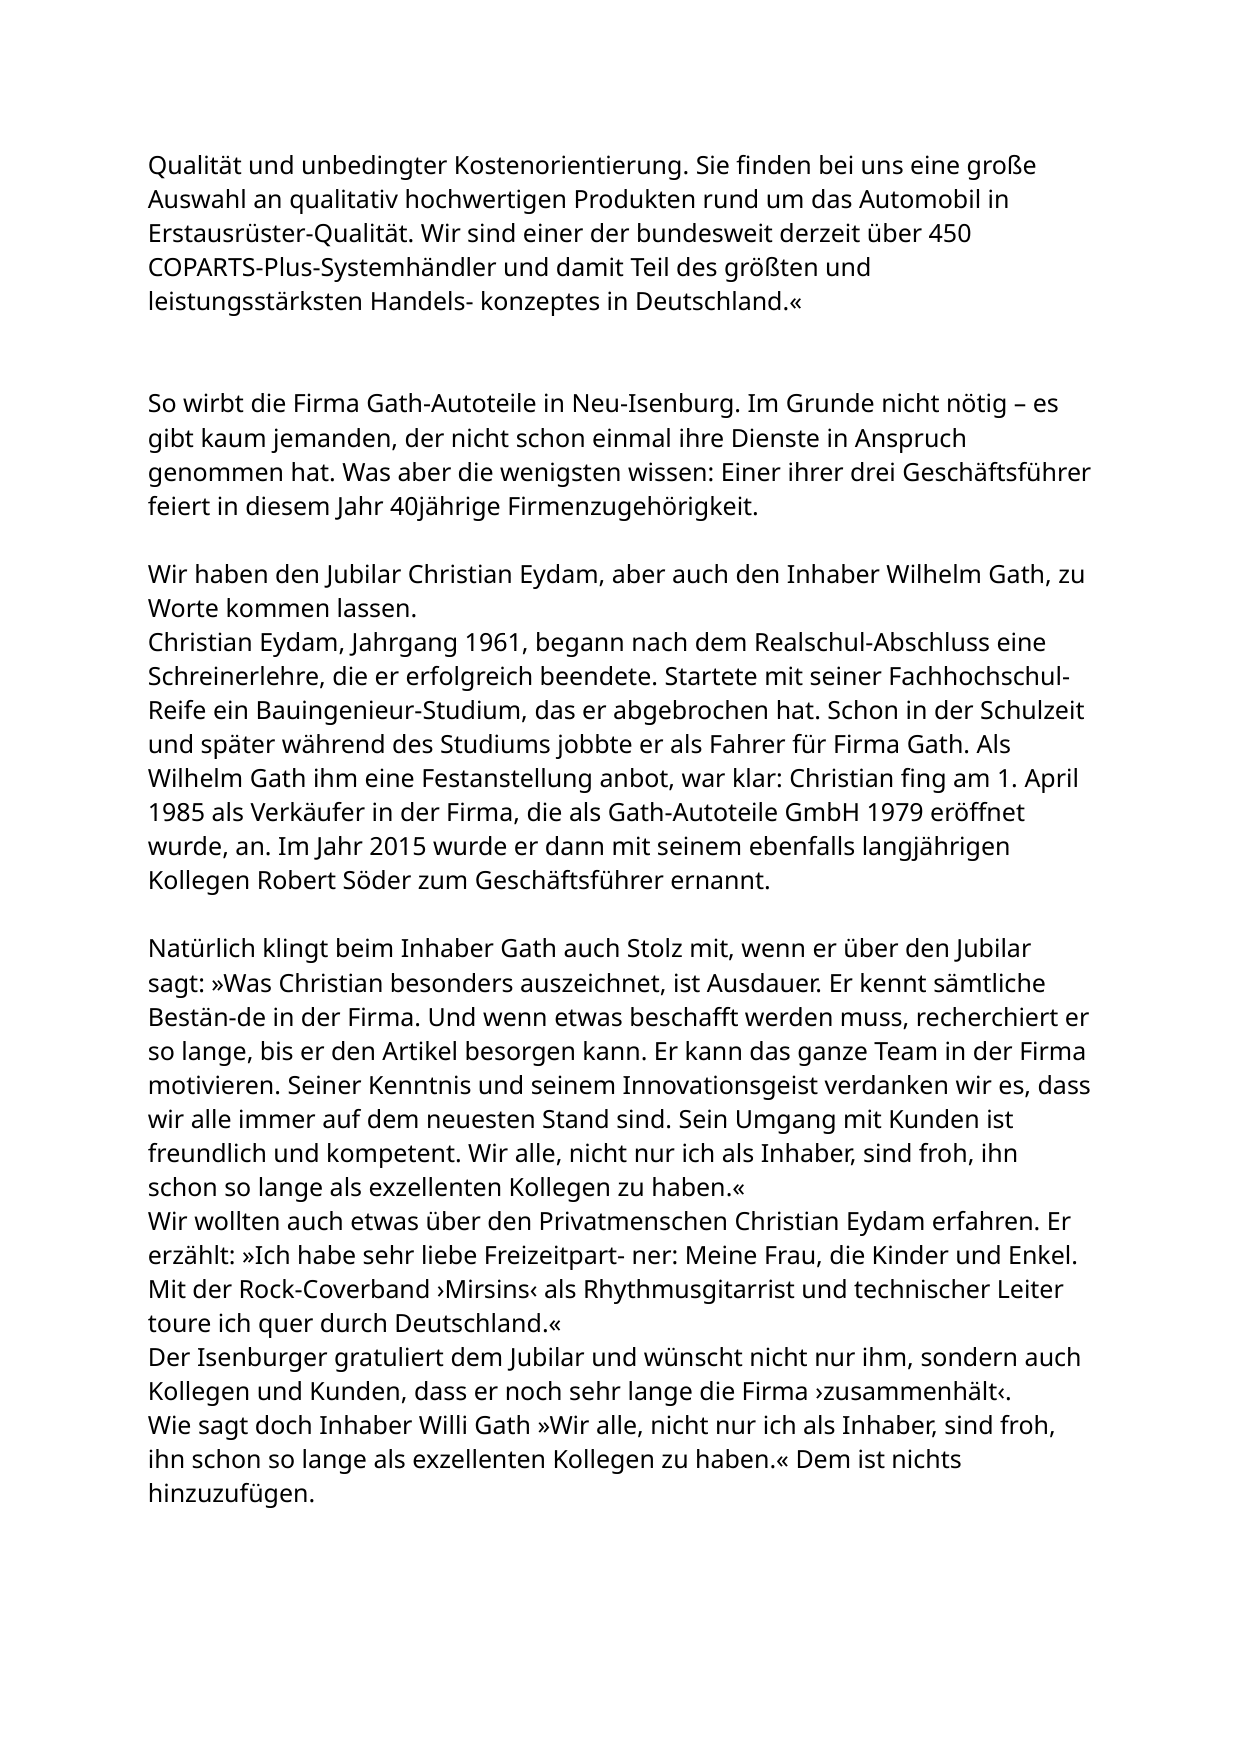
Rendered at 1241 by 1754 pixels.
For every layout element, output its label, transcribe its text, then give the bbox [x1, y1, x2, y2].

text Wie sagt doch Inhaber Willi Gath »Wir alle, nicht nur ich als Inhaber, sind froh, ihn schon so lange als exzellenten Kollegen zu haben.« Dem ist nichts hinzuzufügen. [148, 1408, 1092, 1510]
text So wirbt die Firma Gath-Autoteile in Neu-Isenburg. Im Grunde nicht nötig – es gibt kaum jemanden, der nicht schon einmal ihre Dienste in Anspruch genommen hat. Was aber die wenigsten wissen: Einer ihrer drei Geschäftsführer feiert in diesem Jahr 40jährige Firmenzugehörigkeit. [148, 386, 1092, 522]
text Christian Eydam, Jahrgang 1961, begann nach dem Realschul-Abschluss eine Schreinerlehre, die er erfolgreich beendete. Startete mit seiner Fachhochschul-Reife ein Bauingenieur-Studium, das er abgebrochen hat. Schon in der Schulzeit und später während des Studiums jobbte er als Fahrer für Firma Gath. Als Wilhelm Gath ihm eine Festanstellung anbot, war klar: Christian fing am 1. April 1985 als Verkäufer in der Firma, die als Gath-Autoteile GmbH 1979 eröffnet wurde, an. Im Jahr 2015 wurde er dann mit seinem ebenfalls langjährigen Kollegen Robert Söder zum Geschäftsführer ernannt. [148, 624, 1092, 897]
text Wir haben den Jubilar Christian Eydam, aber auch den Inhaber Wilhelm Gath, zu Worte kommen lassen. [148, 556, 1092, 624]
text Der Isenburger gratuliert dem Jubilar und wünscht nicht nur ihm, sondern auch Kollegen und Kunden, dass er noch sehr lange die Firma ›zusammenhält‹. [148, 1340, 1092, 1408]
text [148, 148, 1092, 318]
text Natürlich klingt beim Inhaber Gath auch Stolz mit, wenn er über den Jubilar sagt: »Was Christian besonders auszeichnet, ist Ausdauer. Er kennt sämtliche Bestän-de in der Firma. Und wenn etwas beschafft werden muss, recherchiert er so lange, bis er den Artikel besorgen kann. Er kann das ganze Team in der Firma motivieren. Seiner Kenntnis und seinem Innovationsgeist verdanken wir es, dass wir alle immer auf dem neuesten Stand sind. Sein Umgang mit Kunden ist freundlich und kompetent. Wir alle, nicht nur ich als Inhaber, sind froh, ihn schon so lange als exzellenten Kollegen zu haben.« [148, 931, 1092, 1204]
text Wir wollten auch etwas über den Privatmenschen Christian Eydam erfahren. Er erzählt: »Ich habe sehr liebe Freizeitpart- ner: Meine Frau, die Kinder und Enkel. Mit der Rock-Coverband ›Mirsins‹ als Rhythmusgitarrist und technischer Leiter toure ich quer durch Deutschland.« [148, 1204, 1092, 1340]
